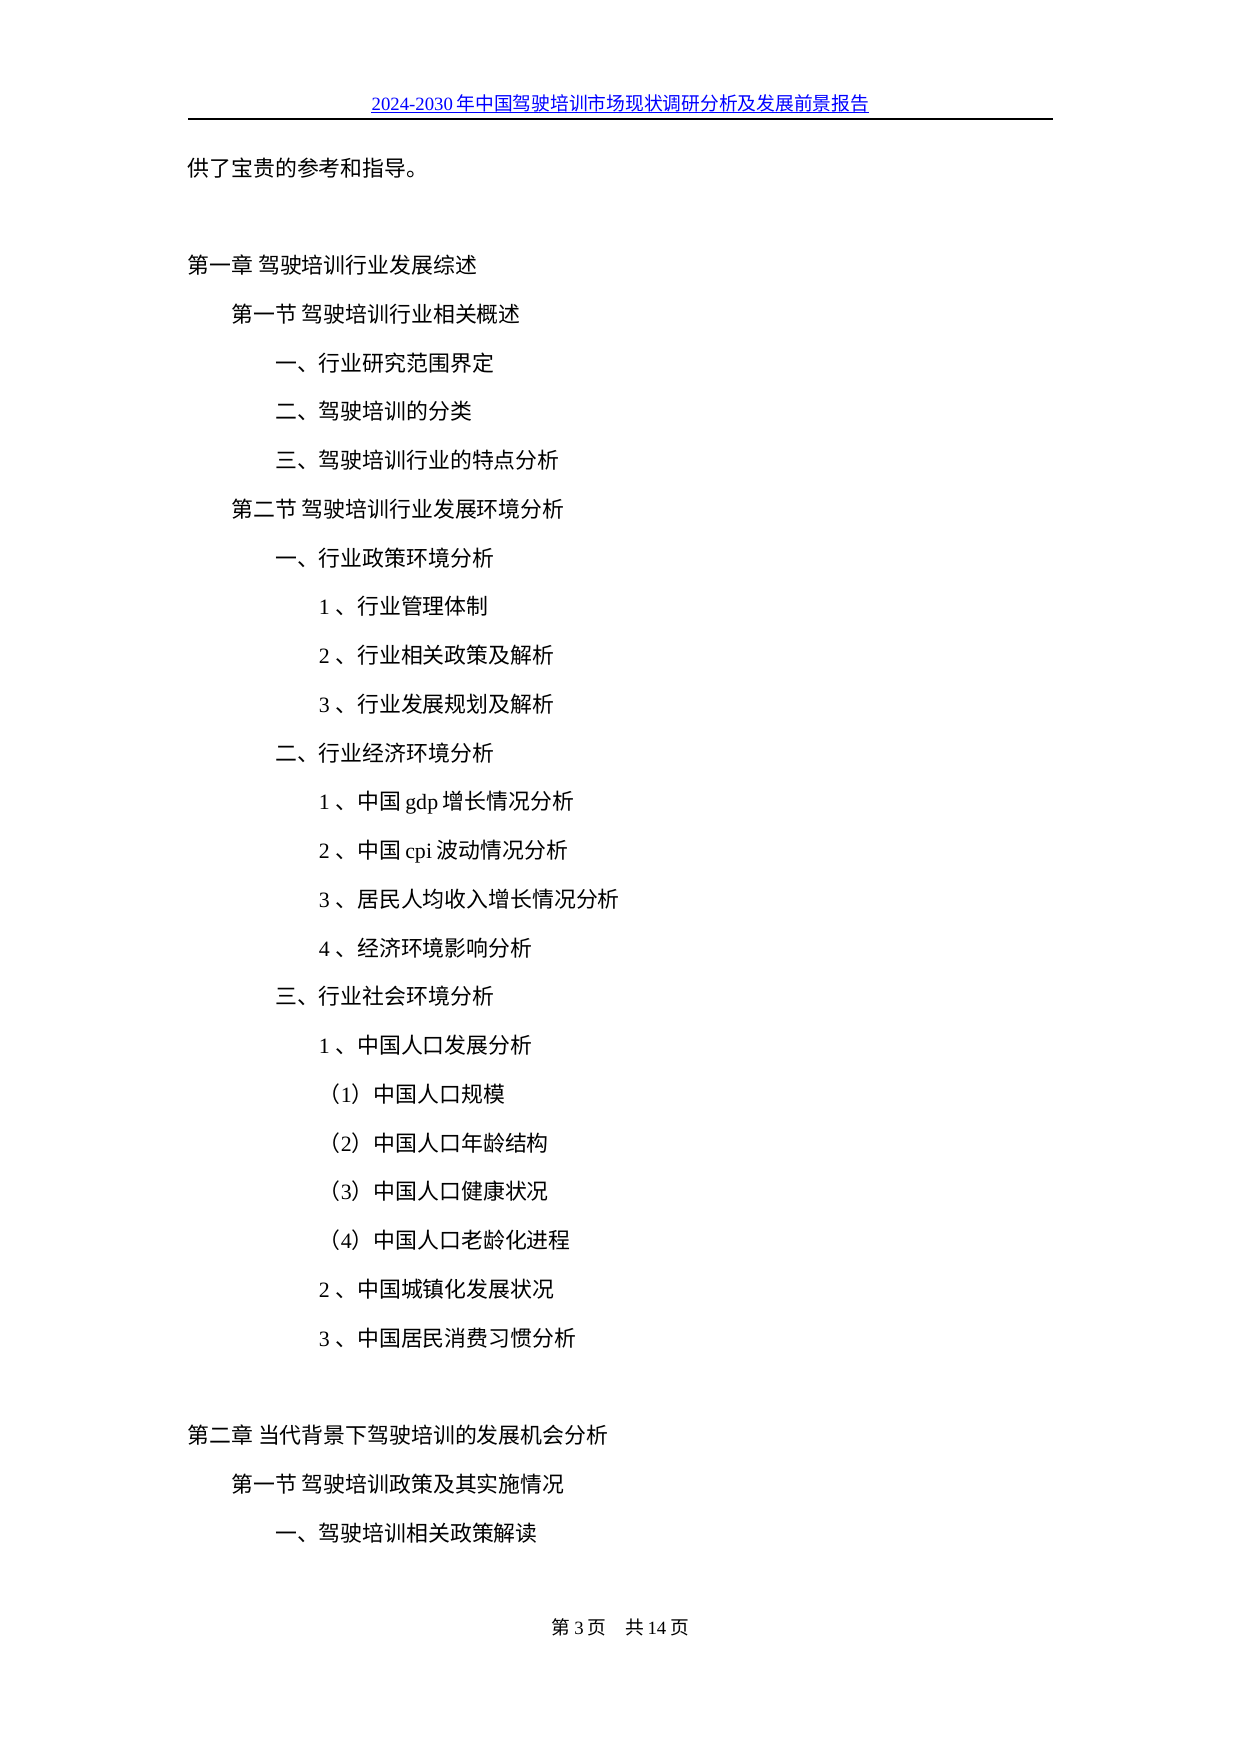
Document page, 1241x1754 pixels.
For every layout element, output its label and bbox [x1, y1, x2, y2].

text [187, 150, 1053, 1548]
